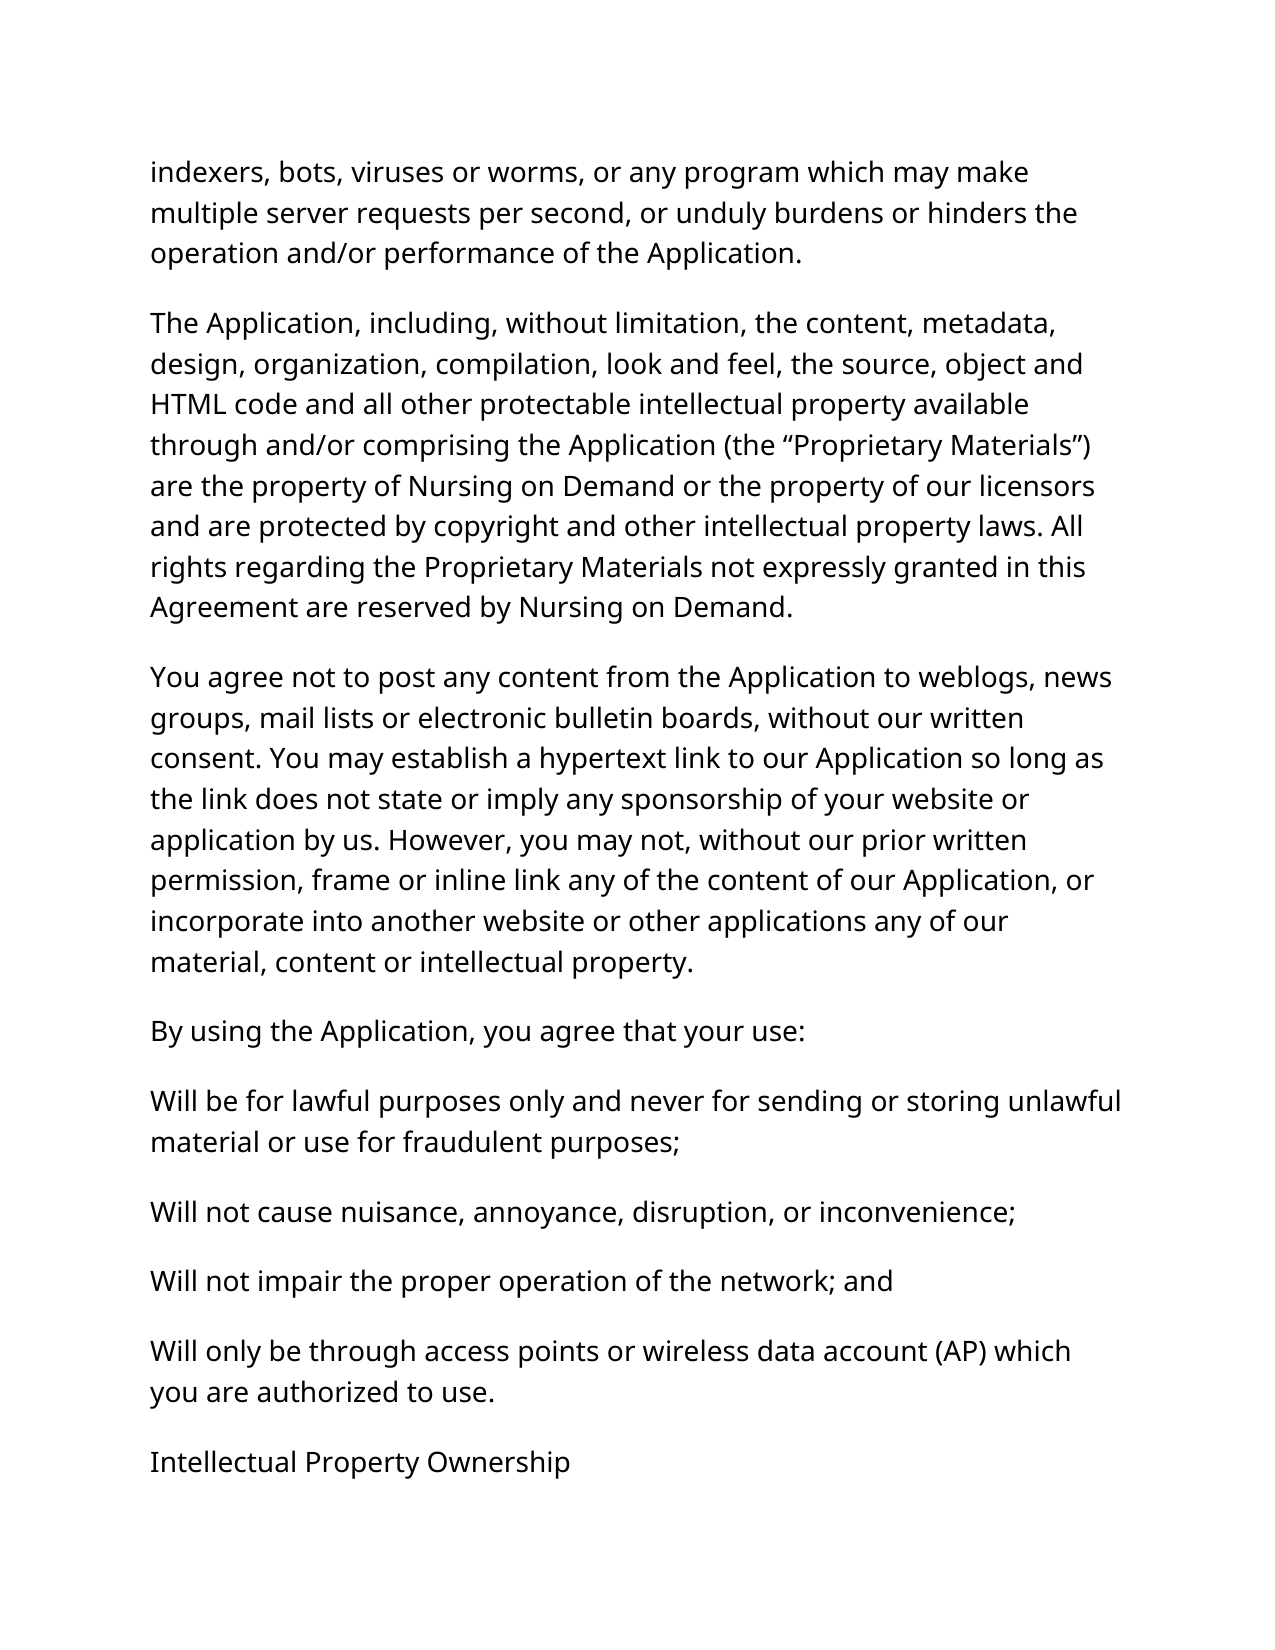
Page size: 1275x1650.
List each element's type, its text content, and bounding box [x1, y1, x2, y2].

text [150, 150, 1125, 272]
text Will only be through access points or wireless data account (AP) which you are authorized to use. [150, 1329, 1125, 1410]
text By using the Application, you agree that your use: [150, 1009, 1125, 1050]
text Will be for lawful purposes only and never for sending or storing unlawful material or use for fraudulent purposes; [150, 1079, 1125, 1160]
text The Application, including, without limitation, the content, metadata, design, organization, compilation, look and feel, the source, object and HTML code and all other protectable intellectual property available through and/or comprising the Application (the “Proprietary Materials”) are the property of Nursing on Demand or the property of our licensors and are protected by copyright and other intellectual property laws. All rights regarding the Proprietary Materials not expressly granted in this Agreement are reserved by Nursing on Demand. [150, 301, 1125, 626]
text Will not impair the proper operation of the network; and [150, 1259, 1125, 1300]
text Will not cause nuisance, annoyance, disruption, or inconvenience; [150, 1189, 1125, 1230]
text Intellectual Property Ownership [150, 1439, 1125, 1480]
text You agree not to post any content from the Application to weblogs, news groups, mail lists or electronic bulletin boards, without our written consent. You may establish a hypertext link to our Application so long as the link does not state or imply any sponsorship of your website or application by us. However, you may not, without our prior written permission, frame or inline link any of the content of our Application, or incorporate into another website or other applications any of our material, content or intellectual property. [150, 655, 1125, 980]
